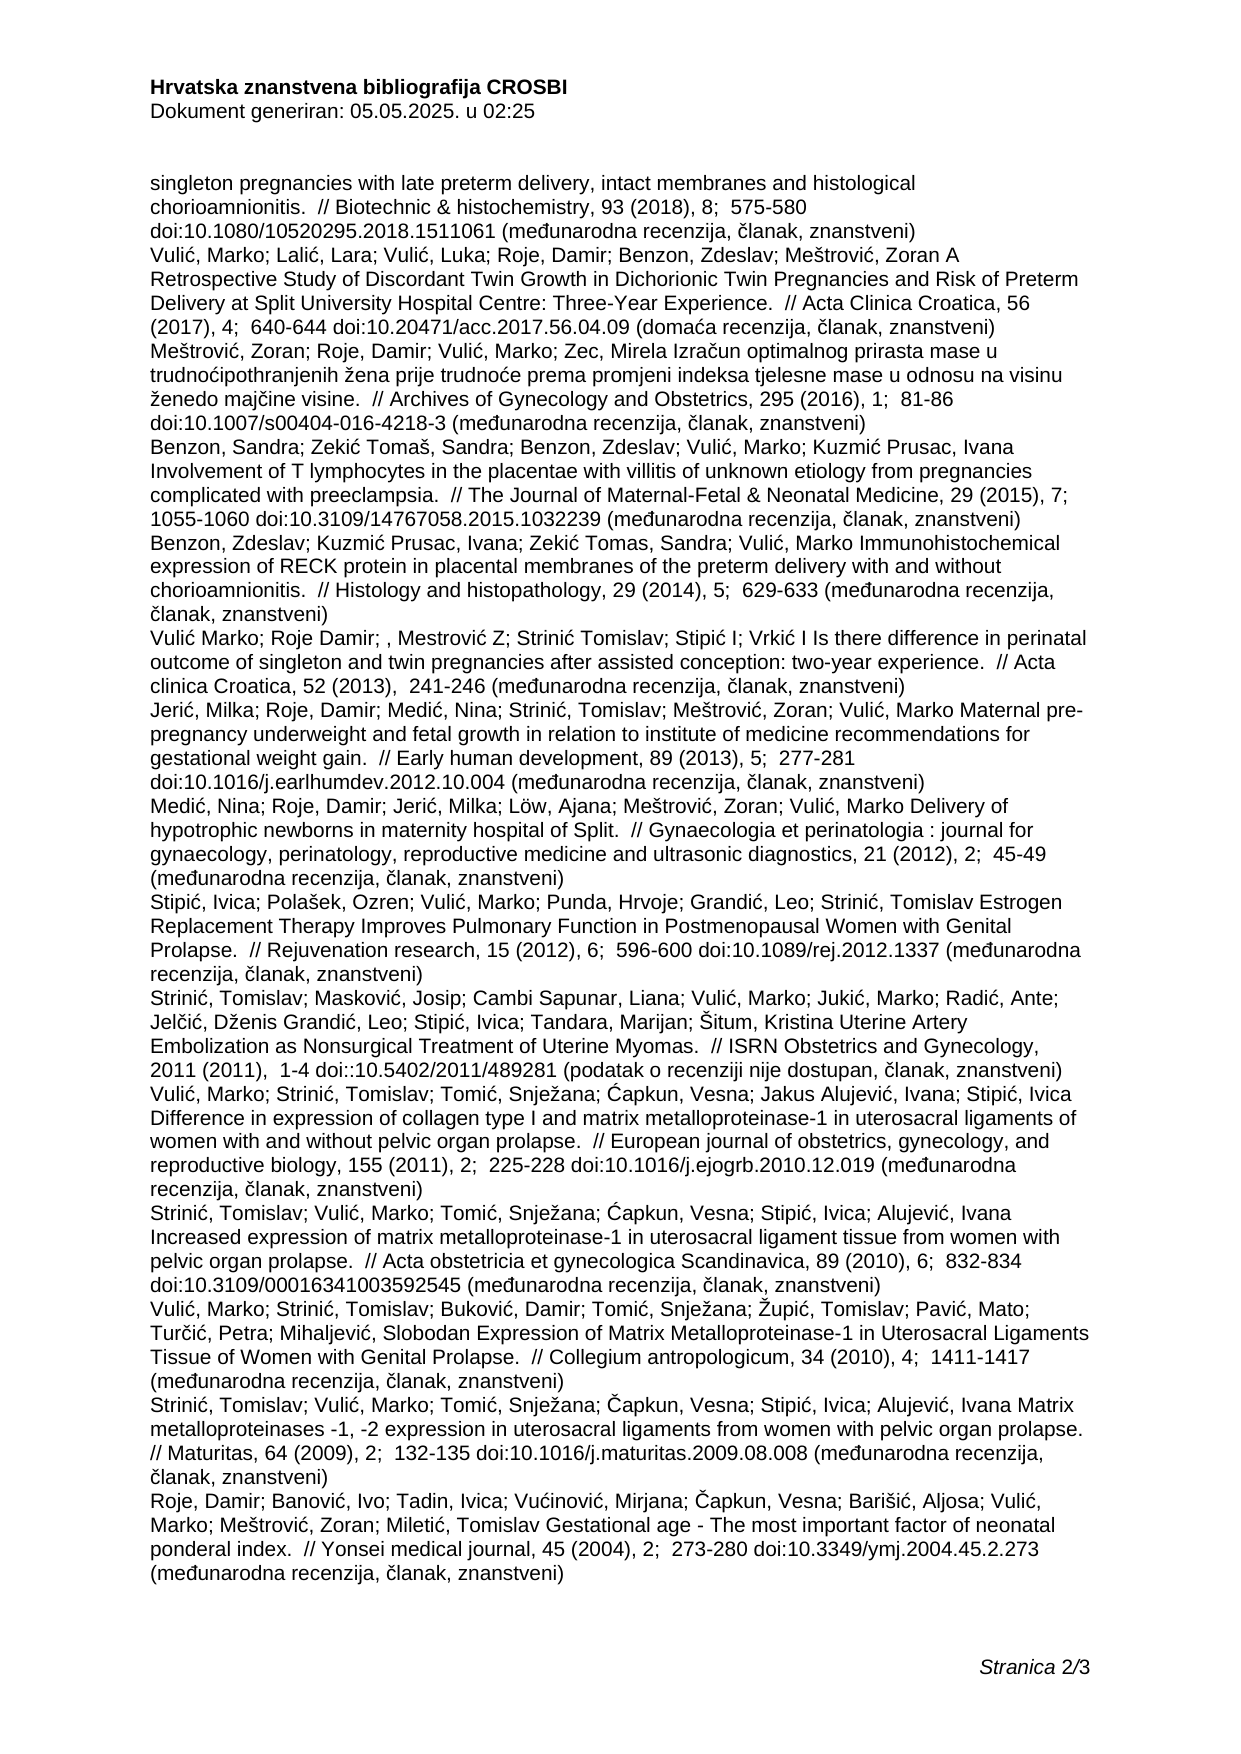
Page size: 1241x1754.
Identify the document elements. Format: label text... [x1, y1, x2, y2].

text Jerić, Milka; Roje, Damir; Medić, Nina; Strinić, Tomislav; Meštrović, Zoran; Vulić, Marko [150, 698, 1090, 794]
text Roje, Damir; Banović, Ivo; Tadin, Ivica; Vućinović, Mirjana; Čapkun, Vesna; Barišić, Aljosa; Vulić, Marko; Meštrović, Zoran; Miletić, Tomislav [150, 1489, 1090, 1584]
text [150, 171, 1090, 243]
text Vulić, Marko; Strinić, Tomislav; Buković, Damir; Tomić, Snježana; Župić, Tomislav; Pavić, Mato; Turčić, Petra; Mihaljević, Slobodan [150, 1297, 1090, 1393]
text Meštrović, Zoran; Roje, Damir; Vulić, Marko; Zec, Mirela [150, 339, 1090, 434]
text Strinić, Tomislav; Vulić, Marko; Tomić, Snježana; Čapkun, Vesna; Stipić, Ivica; Alujević, Ivana [150, 1393, 1090, 1489]
text Vulić, Marko; Lalić, Lara; Vulić, Luka; Roje, Damir; Benzon, Zdeslav; Meštrović, Zoran [150, 243, 1090, 339]
text Strinić, Tomislav; Masković, Josip; Cambi Sapunar, Liana; Vulić, Marko; Jukić, Marko; Radić, Ante; Jelčić, Dženis Grandić, Leo; Stipić, Ivica; Tandara, Marijan; Šitum, Kristina [150, 986, 1090, 1081]
text Stipić, Ivica; Polašek, Ozren; Vulić, Marko; Punda, Hrvoje; Grandić, Leo; Strinić, Tomislav [150, 890, 1090, 986]
text Benzon, Sandra; Zekić Tomaš, Sandra; Benzon, Zdeslav; Vulić, Marko; Kuzmić Prusac, Ivana [150, 434, 1090, 530]
text Strinić, Tomislav; Vulić, Marko; Tomić, Snježana; Ćapkun, Vesna; Stipić, Ivica; Alujević, Ivana [150, 1201, 1090, 1297]
text Vulić, Marko; Strinić, Tomislav; Tomić, Snježana; Ćapkun, Vesna; Jakus Alujević, Ivana; Stipić, Ivica [150, 1081, 1090, 1201]
text Vulić Marko; Roje Damir; , Mestrović Z; Strinić Tomislav; Stipić I; Vrkić I [150, 626, 1090, 698]
text Medić, Nina; Roje, Damir; Jerić, Milka; Löw, Ajana; Meštrović, Zoran; Vulić, Marko [150, 794, 1090, 890]
text Benzon, Zdeslav; Kuzmić Prusac, Ivana; Zekić Tomas, Sandra; Vulić, Marko [150, 530, 1090, 626]
